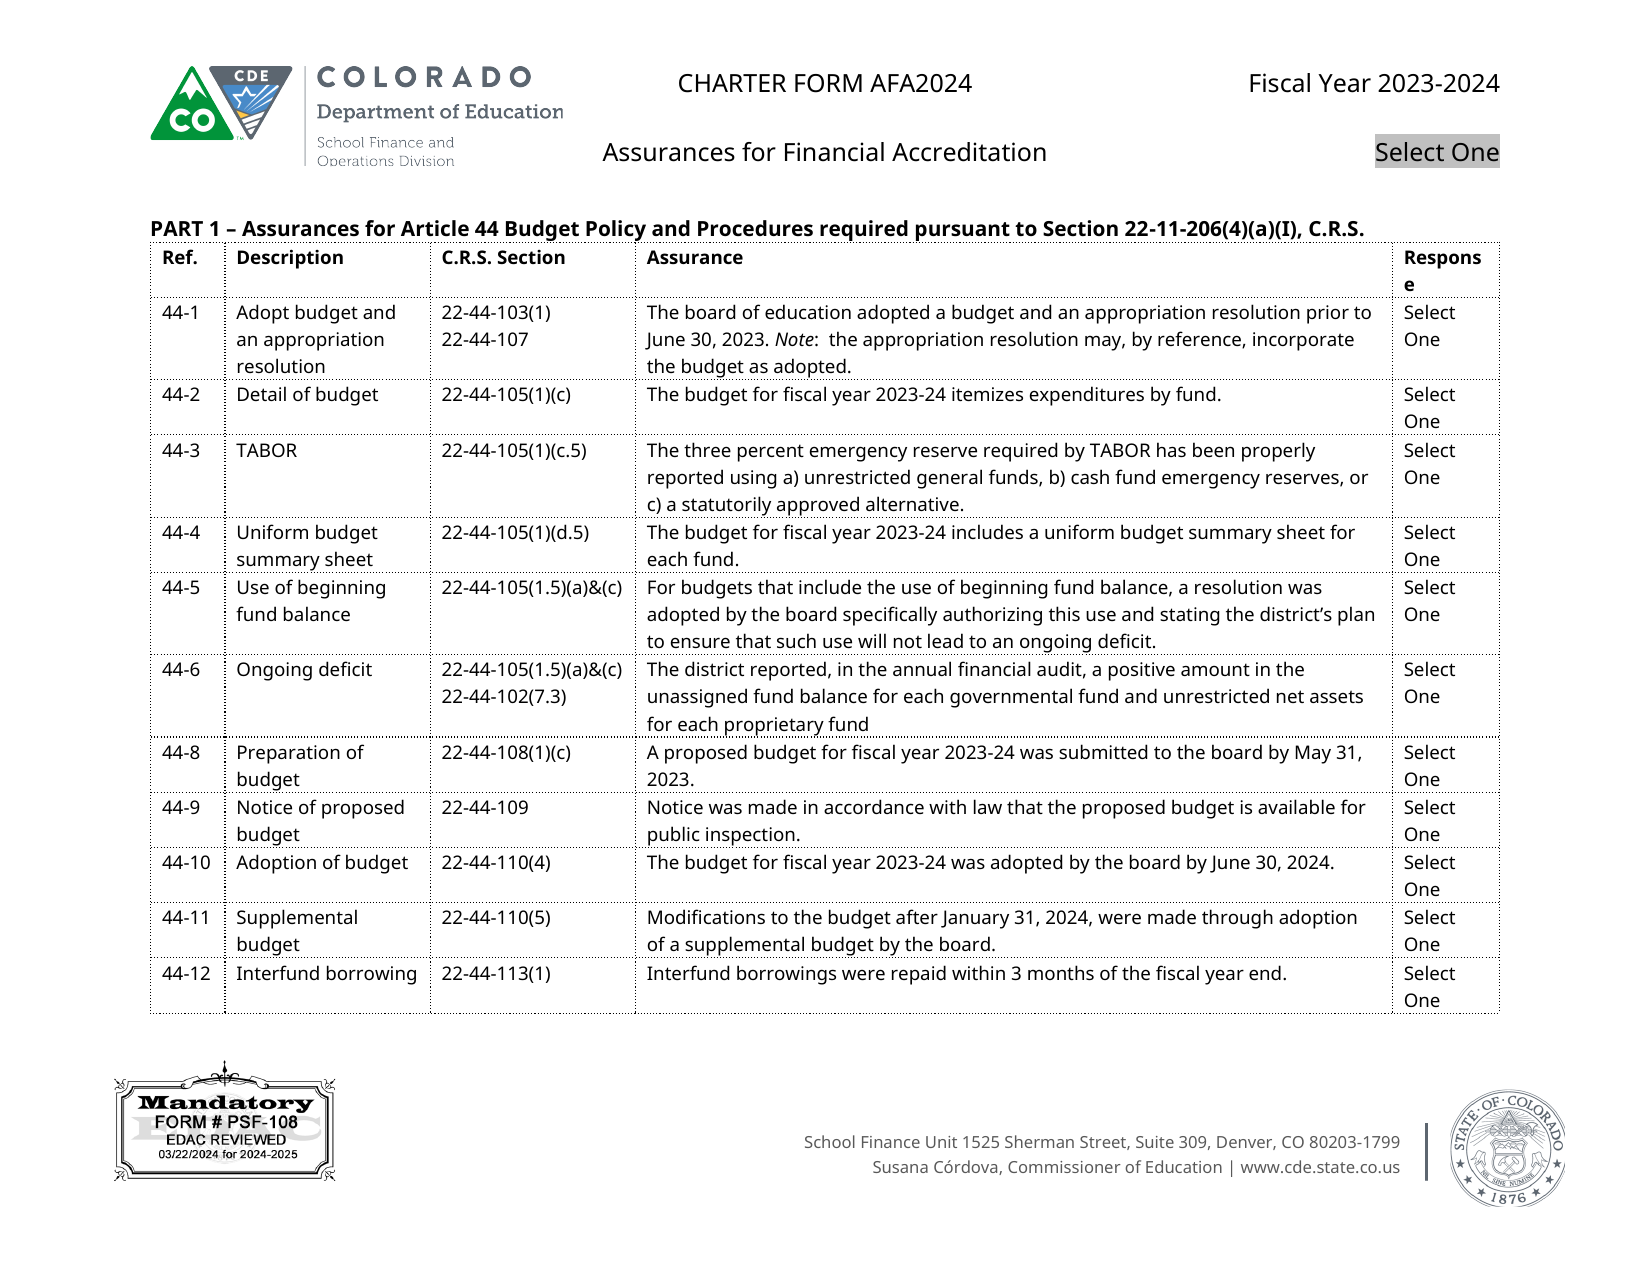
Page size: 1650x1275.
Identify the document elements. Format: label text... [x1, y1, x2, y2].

table_cell Supplemental budget [225, 902, 430, 957]
table_cell 44-2 [151, 379, 225, 434]
table_cell Uniform budget summary sheet [225, 517, 430, 572]
table_cell The budget for fiscal year 2023-24 itemizes expenditures by fund. [635, 379, 1392, 434]
table_cell The board of education adopted a budget and an appropriation resolution prior to June 30, 2023. Note: the appropriation resolution may, by reference, incorporate the budget as adopted. [635, 297, 1392, 379]
table_cell Detail of budget [225, 379, 430, 434]
picture [114, 1060, 338, 1184]
table_cell Preparation of budget [225, 736, 430, 792]
table_cell For budgets that include the use of beginning fund balance, a resolution was adopted by the board specifically authorizing this use and stating the district’s plan to ensure that such use will not lead to an ongoing deficit. [635, 572, 1392, 654]
table_cell 22-44-113(1) [430, 957, 635, 1012]
picture [1448, 1089, 1565, 1206]
table_cell Notice of proposed budget [225, 792, 430, 847]
table_cell 22-44-108(1)(c) [430, 736, 635, 792]
table_cell 22-44-110(4) [430, 847, 635, 902]
table_cell The three percent emergency reserve required by TABOR has been properly reported using a) unrestricted general funds, b) cash fund emergency reserves, or c) a statutorily approved alternative. [635, 434, 1392, 517]
table_cell 44-9 [151, 792, 225, 847]
text PART 1 – Assurances for Article 44 Budget Policy and Procedures required pursuant to Section 22-11-206(4)(a)(I), C.R.S. [150, 214, 1500, 242]
table_cell 44-8 [151, 736, 225, 792]
table_cell 44-11 [151, 902, 225, 957]
table_cell A proposed budget for fiscal year 2023-24 was submitted to the board by May 31, 2023. [635, 736, 1392, 792]
table_cell Interfund borrowings were repaid within 3 months of the fiscal year end. [635, 957, 1392, 1012]
table_cell 44-10 [151, 847, 225, 902]
table_cell 44-5 [151, 572, 225, 654]
table_cell Interfund borrowing [225, 957, 430, 1012]
table_cell 22-44-105(1)(d.5) [430, 517, 635, 572]
table_cell 44-4 [151, 517, 225, 572]
table_cell Ongoing deficit [225, 654, 430, 736]
table_cell 22-44-103(1) 22-44-107 [430, 297, 635, 379]
table_cell TABOR [225, 434, 430, 517]
table_cell The budget for fiscal year 2023-24 includes a uniform budget summary sheet for each fund. [635, 517, 1392, 572]
table_header Assurance [635, 242, 1392, 297]
table_cell 22-44-110(5) [430, 902, 635, 957]
table_cell 22-44-105(1.5)(a)&(c) [430, 572, 635, 654]
table_cell Use of beginning fund balance [225, 572, 430, 654]
table_cell 44-6 [151, 654, 225, 736]
table_cell Modifications to the budget after January 31, 2024, were made through adoption of a supplemental budget by the board. [635, 902, 1392, 957]
table_cell 22-44-105(1)(c) [430, 379, 635, 434]
table_cell 44-1 [151, 297, 225, 379]
table_header Response [1392, 242, 1499, 297]
table_cell 22-44-109 [430, 792, 635, 847]
table_cell Adoption of budget [225, 847, 430, 902]
picture [150, 66, 563, 167]
table_cell 22-44-105(1.5)(a)&(c) 22-44-102(7.3) [430, 654, 635, 736]
table_cell The district reported, in the annual financial audit, a positive amount in the unassigned fund balance for each governmental fund and unrestricted net assets for each proprietary fund [635, 654, 1392, 736]
table_header C.R.S. Section [430, 242, 635, 297]
table_cell 44-3 [151, 434, 225, 517]
table_cell Notice was made in accordance with law that the proposed budget is available for public inspection. [635, 792, 1392, 847]
table_cell The budget for fiscal year 2023-24 was adopted by the board by June 30, 2024. [635, 847, 1392, 902]
table_cell 44-12 [151, 957, 225, 1012]
table_header Ref. [151, 242, 225, 297]
table_header Description [225, 242, 430, 297]
table_cell 22-44-105(1)(c.5) [430, 434, 635, 517]
table_cell Adopt budget and an appropriation resolution [225, 297, 430, 379]
